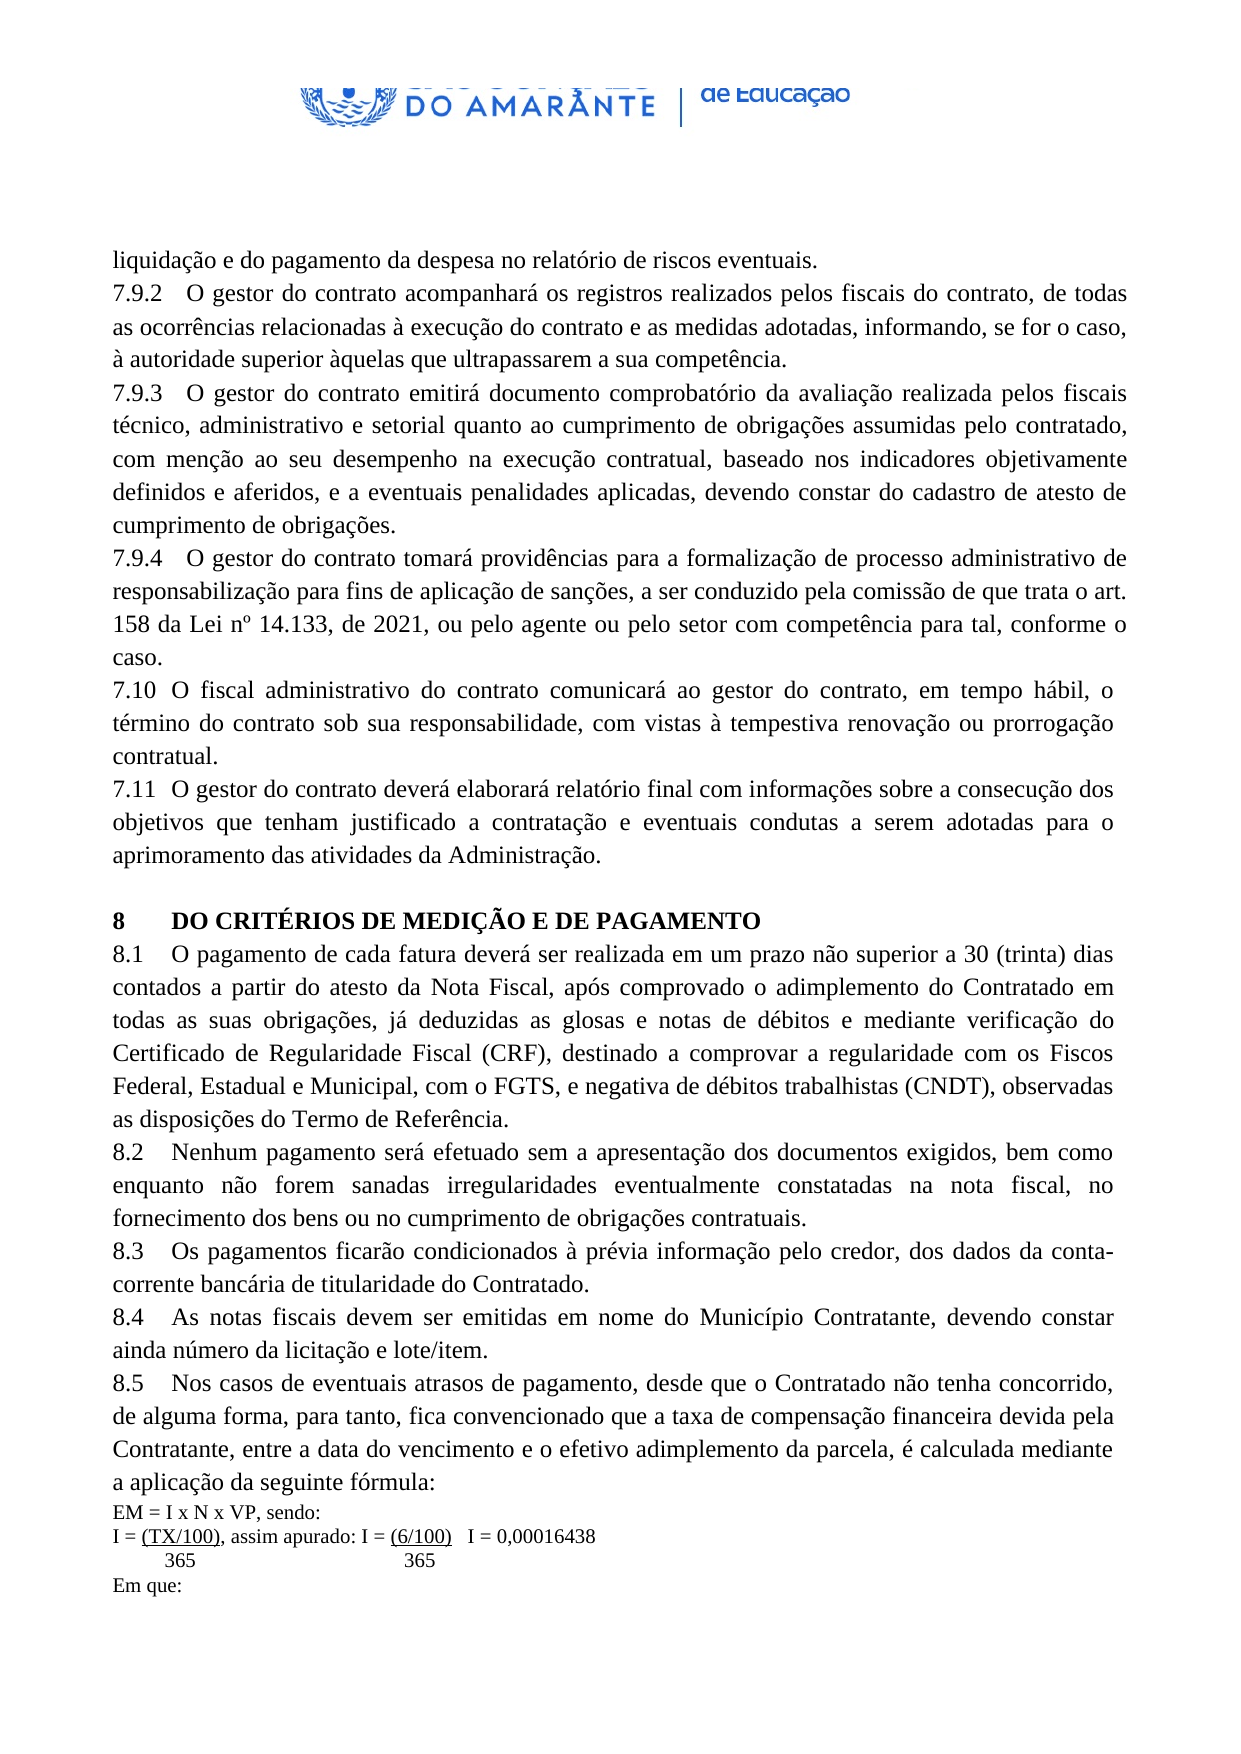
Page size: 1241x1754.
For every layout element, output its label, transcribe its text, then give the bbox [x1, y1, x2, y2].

list O gestor do contrato emitirá documento comprobatório da avaliação realizada pelos fiscais técnico, administrativo e setorial quanto ao cumprimento de obrigações assumidas pelo contratado, com menção ao seu desempenho na execução contratual, baseado nos indicadores objetivamente definidos e aferidos, e a eventuais penalidades aplicadas, devendo constar do cadastro de atesto de cumprimento de obrigações. [112, 378, 1128, 538]
list As notas fiscais devem ser emitidas em nome do Município Contratante, devendo constar ainda número da licitação e lote/item. [112, 1302, 1115, 1364]
list Nenhum pagamento será efetuado sem a apresentação dos documentos exigidos, bem como enquanto não forem sanadas irregularidades eventualmente constatadas na nota fiscal, no fornecimento dos bens ou no cumprimento de obrigações contratuais. [112, 1137, 1115, 1232]
list O gestor do contrato tomará providências para a formalização de processo administrativo de responsabilização para fins de aplicação de sanções, a ser conduzido pela comissão de que trata o art. 158 da Lei nº 14.133, de 2021, ou pelo agente ou pelo setor com competência para tal, conforme o caso. [112, 543, 1128, 671]
list O gestor do contrato acompanhará os registros realizados pelos fiscais do contrato, de todas as ocorrências relacionadas à execução do contrato e as medidas adotadas, informando, se for o caso, à autoridade superior àquelas que ultrapassarem a sua competência. [112, 278, 1128, 373]
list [112, 246, 1128, 274]
text I = (TX/100), assim apurado: I = (6/100) I = 0,00016438 [112, 1524, 1128, 1548]
list O gestor do contrato deverá elaborará relatório final com informações sobre a consecução dos objetivos que tenham justificado a contratação e eventuais condutas a serem adotadas para o aprimoramento das atividades da Administração. [112, 774, 1115, 869]
list DO CRITÉRIOS DE MEDIÇÃO E DE PAGAMENTO [112, 906, 1128, 935]
text EM = I x N x VP, sendo: [112, 1500, 1128, 1524]
list O fiscal administrativo do contrato comunicará ao gestor do contrato, em tempo hábil, o término do contrato sob sua responsabilidade, com vistas à tempestiva renovação ou prorrogação contratual. [112, 675, 1115, 769]
picture [290, 88, 950, 138]
list Os pagamentos ficarão condicionados à prévia informação pelo credor, dos dados da conta-corrente bancária de titularidade do Contratado. [112, 1236, 1115, 1298]
list Nos casos de eventuais atrasos de pagamento, desde que o Contratado não tenha concorrido, de alguma forma, para tanto, fica convencionado que a taxa de compensação financeira devida pela Contratante, entre a data do vencimento e o efetivo adimplemento da parcela, é calculada mediante a aplicação da seguinte fórmula: [112, 1368, 1115, 1496]
list O pagamento de cada fatura deverá ser realizada em um prazo não superior a 30 (trinta) dias contados a partir do atesto da Nota Fiscal, após comprovado o adimplemento do Contratado em todas as suas obrigações, já deduzidas as glosas e notas de débitos e mediante verificação do Certificado de Regularidade Fiscal (CRF), destinado a comprovar a regularidade com os Fiscos Federal, Estadual e Municipal, com o FGTS, e negativa de débitos trabalhistas (CNDT), observadas as disposições do Termo de Referência. [112, 939, 1115, 1133]
text Em que: [112, 1572, 1128, 1597]
text 365 365 [112, 1548, 1128, 1572]
